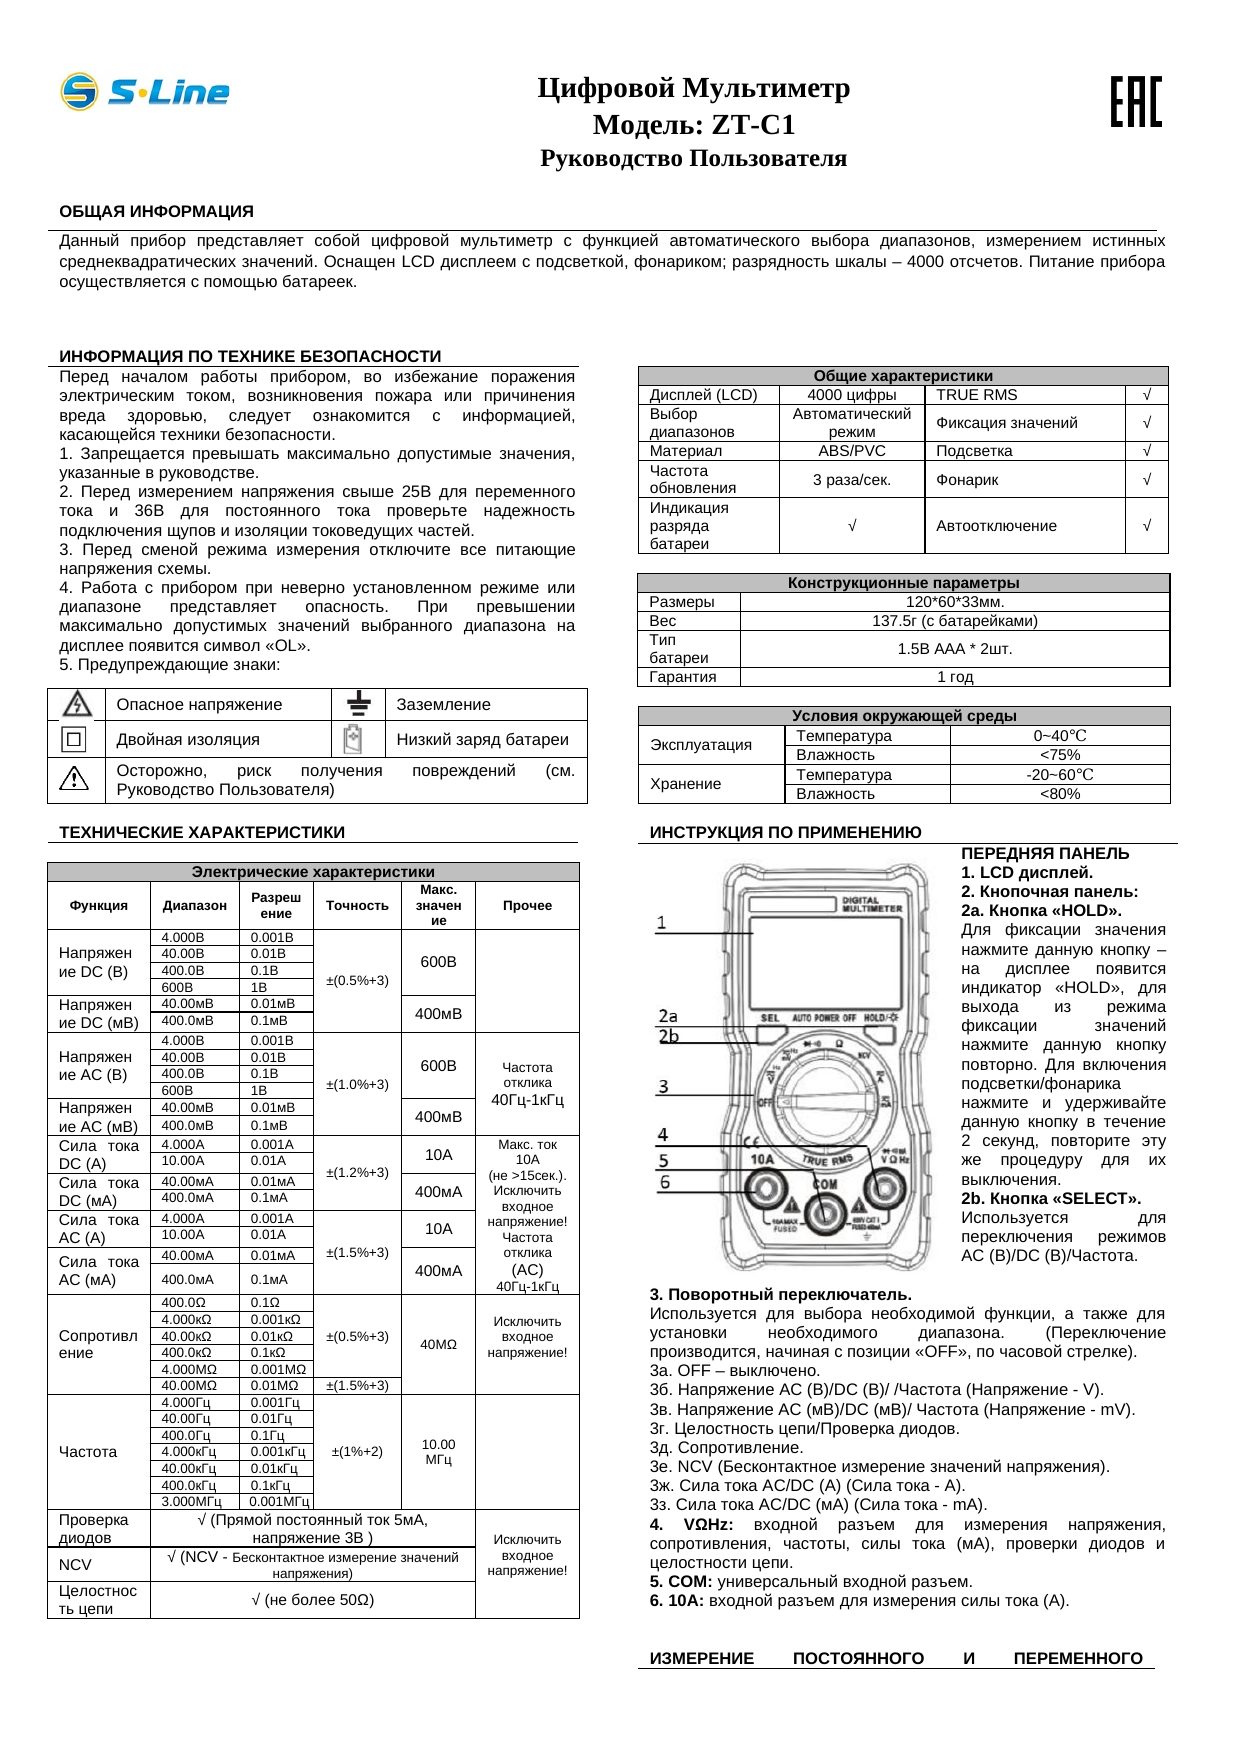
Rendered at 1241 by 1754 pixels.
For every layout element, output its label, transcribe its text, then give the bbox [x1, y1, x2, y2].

table_cell 0.1В [240, 963, 313, 978]
text Данный прибор представляет собой цифровой мультиметр с функцией автоматического выбора диапазонов, измерением истинных среднеквадратических значений. Оснащен LCD дисплеем с подсветкой, фонариком; разрядность шкалы – 4000 отсчетов. Питание прибора осуществляется с помощью батареек. [59, 231, 1166, 291]
table_cell 600В [402, 1033, 475, 1098]
table_cell Материал [639, 442, 779, 460]
picture [59, 725, 88, 754]
table_cell 0.01мА [240, 1174, 313, 1189]
table_cell 0.01мА [240, 1248, 313, 1263]
table_cell 400.0мВ [151, 1116, 239, 1135]
table_cell √ (NCV - Бесконтактное измерение значений напряжения) [151, 1548, 475, 1581]
table_cell 0.01В [240, 946, 313, 962]
table_cell 0.01кΩ [240, 1328, 313, 1344]
table_cell Гарантия [638, 668, 740, 686]
table_cell <75% [951, 746, 1170, 764]
table_cell 400.0кΩ [151, 1345, 239, 1360]
table_cell 40.00мВ [151, 996, 239, 1011]
table_cell 0.01кГц [240, 1461, 313, 1476]
table_cell Осторожно, риск получения повреждений (см. Руководство Пользователя) [106, 758, 587, 802]
text 5. Предупреждающие знаки: [59, 654, 576, 674]
table_cell NCV [48, 1548, 150, 1581]
table_cell 0.01В [240, 1050, 313, 1065]
table_header Заземление [386, 689, 587, 720]
table_cell [48, 721, 105, 757]
table_cell 400мА [402, 1174, 475, 1209]
table_cell 0.1мВ [240, 1013, 313, 1032]
table_cell Частота обновления [639, 461, 779, 497]
table_cell Напряжение DC (В) [48, 930, 150, 995]
table_cell Температура [786, 765, 950, 784]
table_cell √ (Прямой постоянный ток 5мА, напряжение 3В ) [151, 1510, 475, 1546]
table_header Общие характеристики [639, 367, 1168, 385]
table_header Конструкционные параметры [638, 574, 1169, 592]
table_cell 40.00мВ [151, 1099, 239, 1115]
table_cell Двойная изоляция [106, 721, 331, 757]
table_cell Частота отклика 40Гц-1кГц [476, 1033, 579, 1135]
table_cell 0~40℃ [951, 726, 1170, 745]
table_cell √ [1126, 461, 1168, 497]
table_cell Вес [638, 612, 740, 630]
table_cell 0.1мА [240, 1264, 313, 1294]
table_cell 40.00МΩ [151, 1378, 239, 1393]
table_cell √ [1126, 442, 1168, 460]
table_cell 600В [151, 1083, 239, 1098]
text 2. Перед измерением напряжения свыше 25В для переменного тока и 36В для постоянного тока проверьте надежность подключения щупов и изоляции токоведущих частей. [59, 482, 576, 539]
table_cell Проверка диодов [48, 1510, 150, 1546]
table_cell 1В [240, 1083, 313, 1098]
table_cell 0.001кΩ [240, 1312, 313, 1327]
table_cell Фиксация значений [926, 405, 1125, 441]
table_cell Макс. значение [402, 882, 475, 929]
table_cell Напряжение АC (В) [48, 1033, 150, 1098]
table_cell Влажность [786, 746, 950, 764]
table_cell 3.000МГц [151, 1494, 239, 1509]
table_cell 10А [402, 1136, 475, 1172]
table_header ОБЩАЯ ИНФОРМАЦИЯ [48, 202, 1157, 230]
table_cell 0.1Гц [240, 1428, 313, 1443]
table_header Условия окружающей среды [639, 707, 1170, 725]
table_cell 0.01мВ [240, 1099, 313, 1115]
table_cell 120*60*33мм. [741, 593, 1169, 611]
table_cell 137.5г (с батарейками) [741, 612, 1169, 630]
table_cell 40.00В [151, 1050, 239, 1065]
table_cell 4.000МΩ [151, 1361, 239, 1377]
table_cell Тип батареи [638, 631, 740, 667]
table_cell Хранение [639, 765, 784, 803]
table_cell 400.0Гц [151, 1428, 239, 1443]
table_cell √ [1126, 498, 1168, 552]
table_cell Прочее [476, 882, 579, 929]
table_cell [476, 1395, 579, 1509]
table_cell 600В [151, 979, 239, 995]
table_cell 3. Поворотный переключатель. Используется для выбора необходимой функции, а также для установки необходимого диапазона. (Переключение производится, начиная с позиции «OFF», по часовой стрелке). 3а. OFF – выключено. 3б. Напряжение АС (В)/DC (В)/ /Частота (Напряжение - V). 3в. Напряжение АС (мВ)/DC (мВ)/ Частота (Напряжение - mV). 3г. Целостность цепи/Проверка диодов. 3д. Сопротивление. 3е. NCV (Бесконтактное измерение значений напряжения). 3ж. Сила тока АC/DC (А) (Сила тока - А). 3з. Сила тока АC/DC (мА) (Сила тока - mА). 4. VΩHz: входной разъем для измерения напряжения, сопротивления, частоты, силы тока (мА), проверки диодов и целостности цепи. 5. COM: универсальный входной разъем. 6. 10A: входной разъем для измерения силы тока (А). [638, 1284, 1177, 1610]
table_cell Сопротивление [48, 1295, 150, 1393]
table_cell 0.001кГц [240, 1444, 313, 1460]
table_cell ±(1.5%+3) [314, 1378, 401, 1393]
table_cell Напряжение АC (мВ) [48, 1099, 150, 1135]
table_cell Функция [48, 882, 150, 929]
table_cell 1 год [741, 668, 1169, 686]
table_cell -20~60℃ [951, 765, 1170, 784]
table_cell Подсветка [926, 442, 1125, 460]
table_cell 10.00 МГц [402, 1395, 475, 1509]
table_header Цифровой Мультиметр Модель: ZT-C1 Руководство Пользователя [295, 71, 1093, 177]
table_cell √ [1126, 386, 1168, 404]
table_cell 0.001А [240, 1136, 313, 1152]
table_cell 4.000А [151, 1136, 239, 1152]
table_cell √ (не более 50Ω) [151, 1582, 475, 1618]
table_cell Целостность цепи [48, 1582, 150, 1618]
table_header [48, 689, 59, 720]
table_header ИНСТРУКЦИЯ ПО ПРИМЕНЕНИЮ [638, 823, 1177, 842]
table_cell 10.00А [151, 1227, 239, 1247]
table_cell 0.01Гц [240, 1411, 313, 1427]
table_cell 10А [402, 1211, 475, 1247]
table_cell 40MΩ [402, 1295, 475, 1393]
table_cell [365, 721, 385, 757]
table_cell 4.000Гц [151, 1395, 239, 1410]
table_cell 1.5В ААА * 2шт. [741, 631, 1169, 667]
table_cell 0.001Гц [240, 1395, 313, 1410]
table_cell Разрешение [240, 882, 313, 929]
table_cell 3 раза/сек. [780, 461, 924, 497]
table_cell 10.00А [151, 1153, 239, 1172]
table_cell Сила тока DC (А) [48, 1136, 150, 1172]
table_cell ±(1.5%+3) [314, 1211, 401, 1294]
table_cell 0.01МΩ [240, 1378, 313, 1393]
table_cell Сила тока АC (А) [48, 1211, 150, 1247]
table_cell Исключить входное напряжение! [476, 1295, 579, 1393]
table_cell 0.01А [240, 1153, 313, 1172]
table_cell 0.001А [240, 1211, 313, 1226]
table_cell 0.1В [240, 1066, 313, 1082]
table_cell Влажность [786, 785, 950, 803]
table_cell 0.1мА [240, 1190, 313, 1209]
table_cell 4.000В [151, 1033, 239, 1048]
table_cell 400мА [402, 1248, 475, 1294]
table_cell 0.1кГц [240, 1477, 313, 1493]
table_cell Точность [314, 882, 401, 929]
table_cell Размеры [638, 593, 740, 611]
table_cell ABS/PVC [780, 442, 924, 460]
table_cell 0.1кΩ [240, 1345, 313, 1360]
table_cell [332, 721, 342, 757]
table_header Электрические характеристики [48, 863, 579, 881]
table_cell Дисплей (LCD) [639, 386, 779, 404]
table_header [48, 71, 295, 177]
table_cell 600В [402, 930, 475, 995]
table_cell Макс. ток 10А (не >15сек.). Исключить входное напряжение! Частота отклика (АС) 40Гц-1кГц [476, 1136, 579, 1294]
table_cell 4000 цифры [780, 386, 924, 404]
table_cell 40.00мА [151, 1248, 239, 1263]
table_cell TRUE RMS [926, 386, 1125, 404]
table_cell Низкий заряд батареи [386, 721, 587, 757]
table_cell 0.01А [240, 1227, 313, 1247]
table_cell Частота [48, 1395, 150, 1509]
table_header [332, 689, 385, 720]
table_cell 400.0кГц [151, 1477, 239, 1493]
table_cell Исключить входное напряжение! [476, 1510, 579, 1618]
table_header Опасное напряжение [106, 689, 331, 720]
table_cell 400.0мА [151, 1190, 239, 1209]
table_cell Температура [786, 726, 950, 745]
table_cell 40.00В [151, 946, 239, 962]
table_cell 0.001МГц [240, 1494, 313, 1509]
table_cell Диапазон [151, 882, 239, 929]
picture [59, 70, 230, 112]
table_cell 40.00кГц [151, 1461, 239, 1476]
table_cell Эксплуатация [639, 726, 784, 764]
picture [342, 721, 365, 757]
table_cell ±(1%+2) [314, 1395, 401, 1509]
table_cell 4.000А [151, 1211, 239, 1226]
table_cell 400мВ [402, 1099, 475, 1135]
table_cell 40.00Гц [151, 1411, 239, 1427]
table_header ТЕХНИЧЕСКИЕ ХАРАКТЕРИСТИКИ [48, 823, 578, 842]
table_cell 400.0Ω [151, 1295, 239, 1311]
table_cell Автоотключение [926, 498, 1125, 552]
table_cell 0.01мВ [240, 996, 313, 1011]
table_cell 400мВ [402, 996, 475, 1032]
table_header ИНФОРМАЦИЯ ПО ТЕХНИКЕ БЕЗОПАСНОСТИ [48, 347, 579, 366]
table_cell 400.0мВ [151, 1013, 239, 1032]
table_cell 4.000кГц [151, 1444, 239, 1460]
table_cell Выбор диапазонов [639, 405, 779, 441]
table_cell 4.000кΩ [151, 1312, 239, 1327]
table_cell ±(0.5%+3) [314, 930, 401, 1032]
table_cell 400.0В [151, 1066, 239, 1082]
table_header [94, 689, 105, 720]
table_cell √ [1126, 405, 1168, 441]
table_cell [48, 758, 105, 802]
table_cell 0.001В [240, 1033, 313, 1048]
table_cell [638, 844, 950, 1284]
table_cell 0.1мВ [240, 1116, 313, 1135]
table_header ИЗМЕРЕНИЕ ПОСТОЯННОГО И ПЕРЕМЕННОГО НАПРЯЖЕНИЯ [638, 1649, 1155, 1668]
picture [59, 689, 94, 721]
text Перед началом работы прибором, во избежание поражения электрическим током, возникновения пожара или причинения вреда здоровью, следует ознакомится с информацией, касающейся техники безопасности. [59, 367, 576, 444]
picture [1105, 70, 1167, 132]
table_cell 0.001МΩ [240, 1361, 313, 1377]
table_cell 40.00мА [151, 1174, 239, 1189]
table_cell 0.001В [240, 930, 313, 945]
text 4. Работа с прибором при неверно установленном режиме или диапазоне представляет опасность. При превышении максимально допустимых значений выбранного диапазона на дисплее появится символ «OL». [59, 578, 576, 654]
table_cell ±(0.5%+3) [314, 1295, 401, 1377]
table_cell [476, 930, 579, 1032]
picture [342, 690, 374, 719]
table_cell Фонарик [926, 461, 1125, 497]
table_cell 400.0В [151, 963, 239, 978]
table_cell ±(1.2%+3) [314, 1136, 401, 1209]
table_cell 400.0мА [151, 1264, 239, 1294]
table_cell Автоматический режим [780, 405, 924, 441]
picture [59, 766, 89, 790]
table_cell ±(1.0%+3) [314, 1033, 401, 1135]
table_cell 4.000В [151, 930, 239, 945]
table_cell <80% [951, 785, 1170, 803]
table_cell √ [780, 498, 924, 552]
table_cell 40.00кΩ [151, 1328, 239, 1344]
table_cell Сила тока АC (мА) [48, 1248, 150, 1294]
table_cell 0.1Ω [240, 1295, 313, 1311]
table_cell Сила тока DC (мА) [48, 1174, 150, 1209]
table_cell ПЕРЕДНЯЯ ПАНЕЛЬ 1. LCD дисплей. 2. Кнопочная панель: 2а. Кнопка «HOLD». Для фиксации значения нажмите данную кнопку – на дисплее появится индикатор «HOLD», для выхода из режима фиксации значений нажмите данную кнопку повторно. Для включения подсветки/фонарика нажмите и удерживайте данную кнопку в течение 2 секунд, повторите эту же процедуру для их выключения. 2b. Кнопка «SELECT». Используется для переключения режимов AC (В)/DC (В)/Частота. [950, 844, 1177, 1284]
table_header [1093, 71, 1178, 177]
table_cell Напряжение DC (мВ) [48, 996, 150, 1032]
picture [649, 851, 939, 1277]
text 3. Перед сменой режима измерения отключите все питающие напряжения схемы. [59, 539, 576, 578]
table_cell Индикация разряда батареи [639, 498, 779, 552]
table_cell 1В [240, 979, 313, 995]
text 1. Запрещается превышать максимально допустимые значения, указанные в руководстве. [59, 444, 576, 482]
